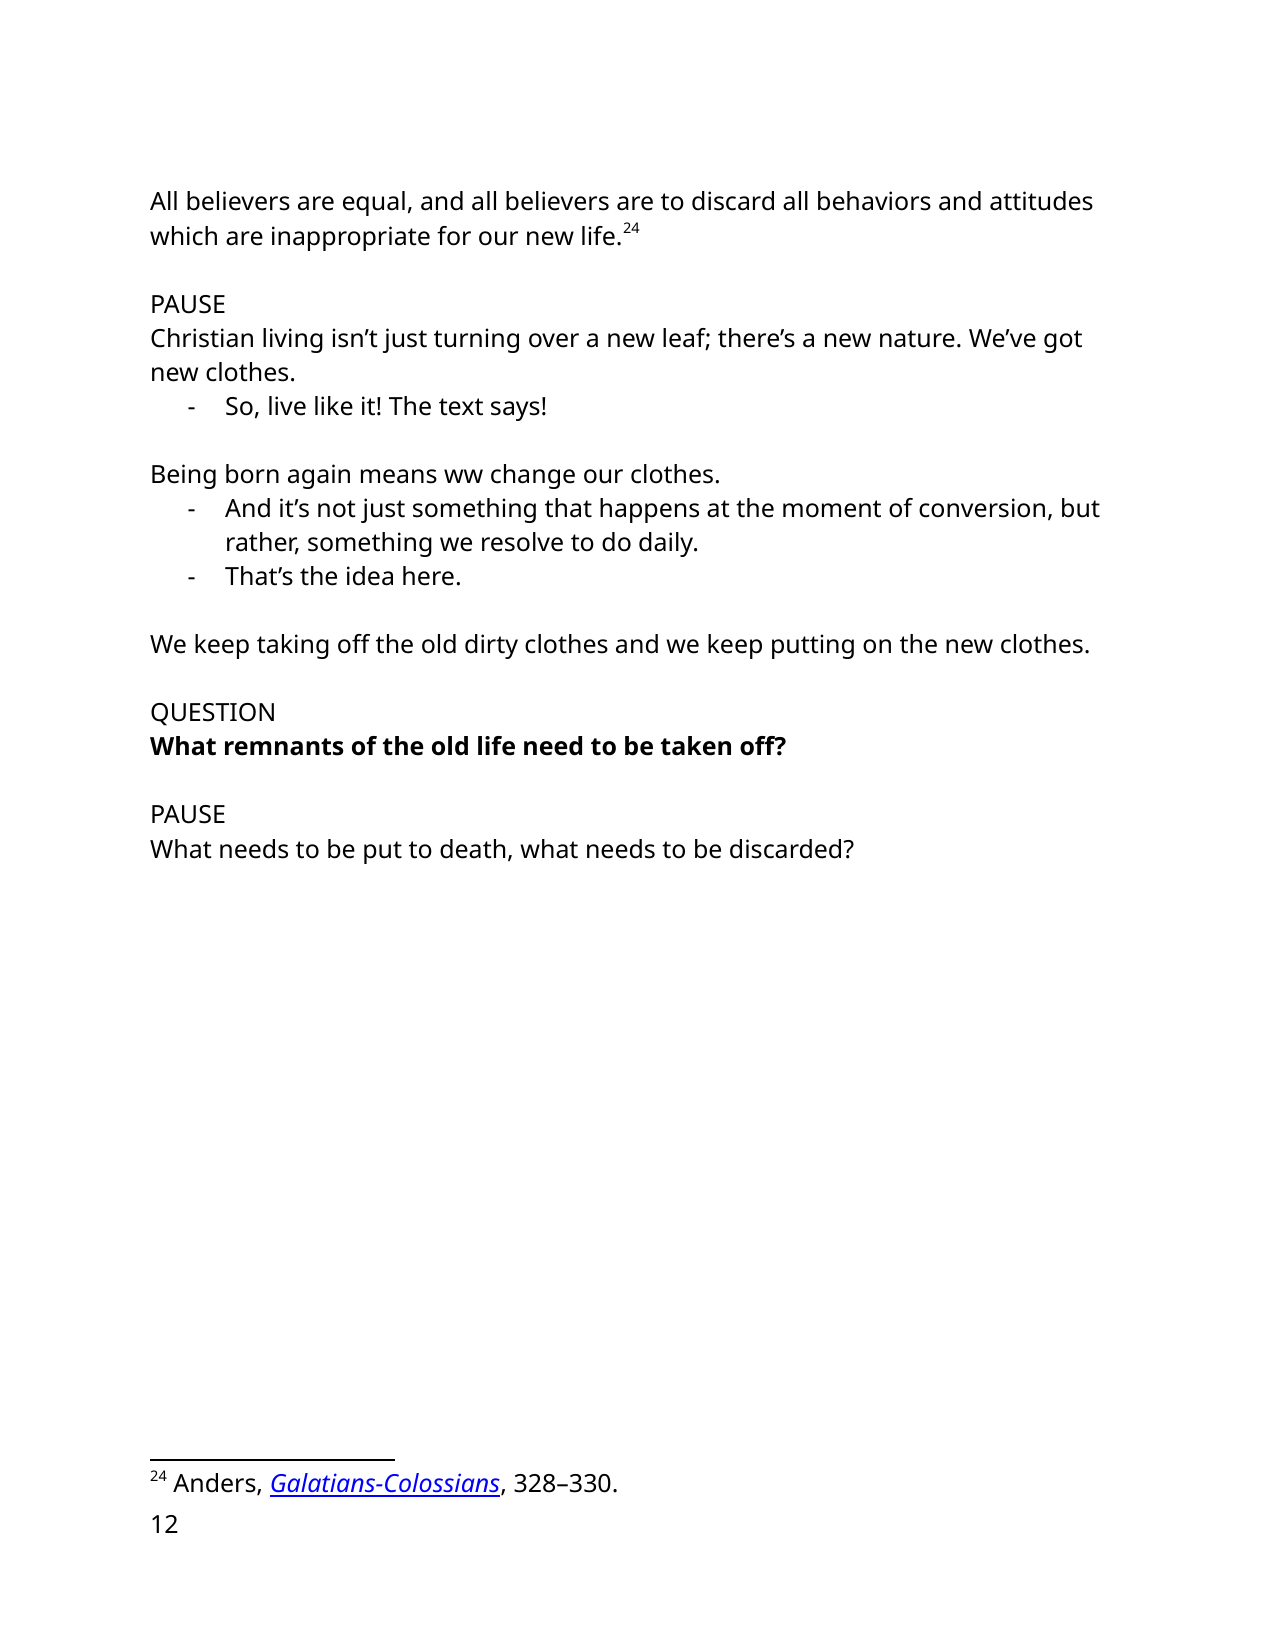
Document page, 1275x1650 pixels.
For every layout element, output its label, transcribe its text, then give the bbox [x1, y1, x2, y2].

list That’s the idea here. [187, 559, 1125, 593]
text All believers are equal, and all believers are to discard all behaviors and attitudes which are inappropriate for our new life. [150, 184, 1125, 252]
list So, live like it! The text says! [187, 388, 1125, 422]
text PAUSE [150, 286, 1125, 320]
text QUESTION [150, 695, 1125, 729]
text We keep taking off the old dirty clothes and we keep putting on the new clothes. [150, 627, 1125, 661]
text What needs to be put to death, what needs to be discarded? [150, 831, 1125, 865]
text Christian living isn’t just turning over a new leaf; there’s a new nature. We’ve got new clothes. [150, 320, 1125, 388]
text PAUSE [150, 797, 1125, 831]
list And it’s not just something that happens at the moment of conversion, but rather, something we resolve to do daily. [187, 491, 1125, 559]
text What remnants of the old life need to be taken off? [150, 729, 1125, 763]
text Being born again means ww change our clothes. [150, 457, 1125, 491]
